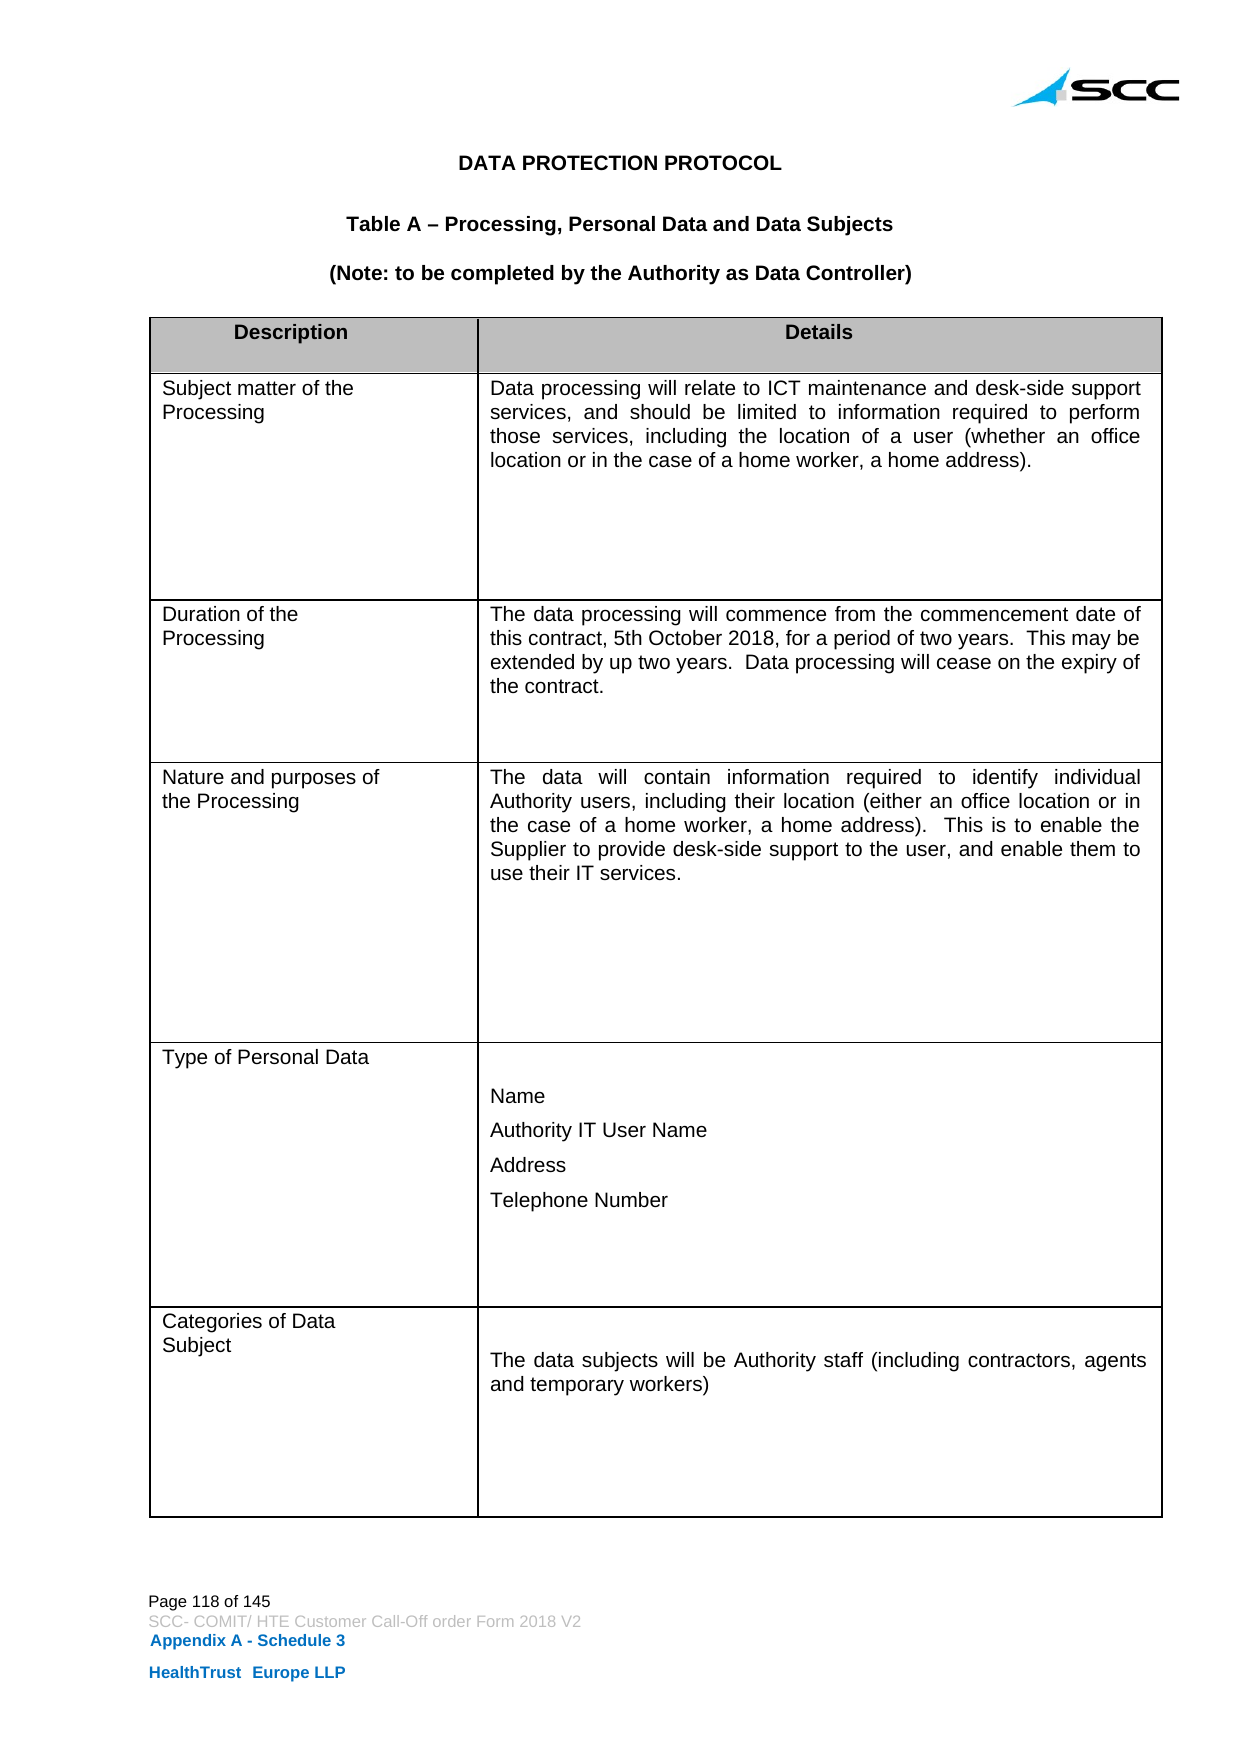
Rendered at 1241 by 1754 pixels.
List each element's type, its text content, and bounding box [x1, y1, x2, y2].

text Table A – Processing, Personal Data and Data Subjects [150, 212, 893, 236]
table_cell Duration of the Processing [151, 601, 477, 761]
text (Note: to be completed by the Authority as Data Controller) [150, 261, 912, 284]
table_cell Nature and purposes of the Processing [151, 763, 477, 1042]
table_header Description [151, 318, 478, 372]
table_cell Type of Personal Data [151, 1043, 477, 1306]
table_header Details [479, 318, 1161, 372]
table_cell Categories of Data Subject [151, 1308, 477, 1516]
picture [1010, 67, 1180, 107]
table_cell Data processing will relate to ICT maintenance and desk-side support services, and should be limited to information required to perform those services, including the location of a user (whether an office location or in the case of a home worker, a home address). [479, 374, 1161, 599]
table_cell The data subjects will be Authority staff (including contractors, agents and temporary workers) [479, 1308, 1161, 1516]
table_cell Name Authority IT User Name Address Telephone Number [479, 1043, 1161, 1306]
table_cell The data processing will commence from the commencement date of this contract, 5th October 2018, for a period of two years. This may be extended by up two years. Data processing will cease on the expiry of the contract. [479, 601, 1161, 761]
table_cell The data will contain information required to identify individual Authority users, including their location (either an office location or in the case of a home worker, a home address). This is to enable the Supplier to provide desk-side support to the user, and enable them to use their IT services. [479, 763, 1161, 1042]
table_cell Subject matter of the Processing [151, 374, 477, 599]
text DATA PROTECTION PROTOCOL [458, 151, 1091, 175]
